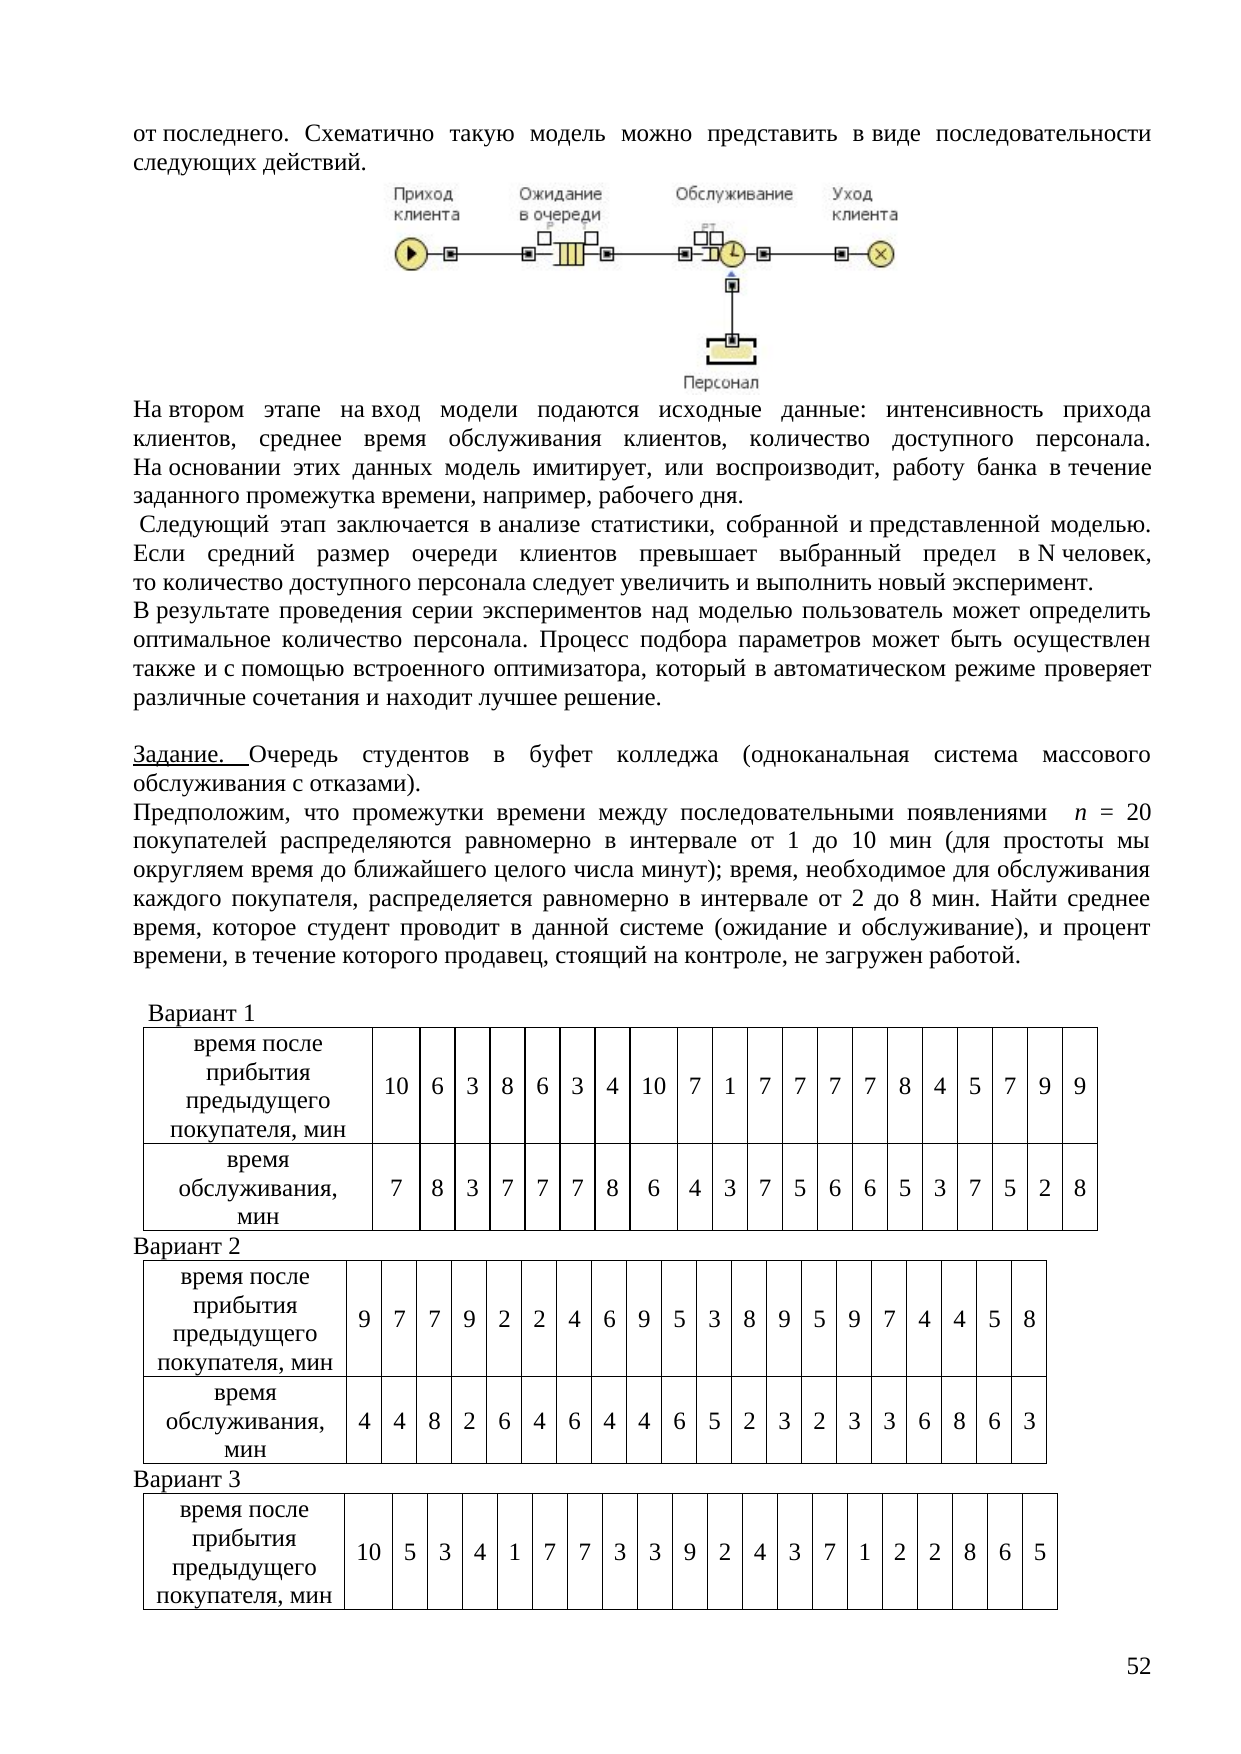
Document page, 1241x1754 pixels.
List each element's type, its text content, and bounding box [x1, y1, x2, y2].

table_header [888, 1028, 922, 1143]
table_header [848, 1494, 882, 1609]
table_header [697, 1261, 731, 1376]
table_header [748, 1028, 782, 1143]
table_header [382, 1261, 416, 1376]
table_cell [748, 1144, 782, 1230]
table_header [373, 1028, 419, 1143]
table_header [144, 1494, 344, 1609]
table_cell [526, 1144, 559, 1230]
text Вариант 3 [133, 1464, 1152, 1493]
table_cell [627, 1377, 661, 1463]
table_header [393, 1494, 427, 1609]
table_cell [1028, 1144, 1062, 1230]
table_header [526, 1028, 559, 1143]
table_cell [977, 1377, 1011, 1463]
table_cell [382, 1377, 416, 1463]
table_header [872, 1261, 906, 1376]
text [133, 118, 1152, 176]
text В результате проведения серии экспериментов над моделью пользователь может определить оптимальное количество персонала. Процесс подбора параметров может быть осуществлен также и с помощью встроенного оптимизатора, который в автоматическом режиме проверяет различные сочетания и находит лучшее решение. [133, 596, 1152, 711]
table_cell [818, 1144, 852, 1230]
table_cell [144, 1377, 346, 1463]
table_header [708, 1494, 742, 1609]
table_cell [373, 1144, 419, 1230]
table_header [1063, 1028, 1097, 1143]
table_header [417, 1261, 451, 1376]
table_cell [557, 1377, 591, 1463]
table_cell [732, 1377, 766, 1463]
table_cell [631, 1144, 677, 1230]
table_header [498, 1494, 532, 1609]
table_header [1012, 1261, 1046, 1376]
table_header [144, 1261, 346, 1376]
text Следующий этап заключается в анализе статистики, собранной и представленной моделью. Если средний размер очереди клиентов превышает выбранный предел в N человек, то количество доступного персонала следует увеличить и выполнить новый эксперимент. [133, 509, 1152, 596]
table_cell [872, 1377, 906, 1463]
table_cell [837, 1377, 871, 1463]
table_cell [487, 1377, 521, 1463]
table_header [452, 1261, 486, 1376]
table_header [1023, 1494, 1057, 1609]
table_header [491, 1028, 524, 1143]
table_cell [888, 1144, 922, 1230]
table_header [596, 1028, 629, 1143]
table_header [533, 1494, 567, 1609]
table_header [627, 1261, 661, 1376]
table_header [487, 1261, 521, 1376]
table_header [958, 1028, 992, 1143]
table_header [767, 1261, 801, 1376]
text На втором этапе на вход модели подаются исходные данные: интенсивность прихода клиентов, среднее время обслуживания клиентов, количество доступного персонала. На основании этих данных модель имитирует, или воспроизводит, работу банка в течение заданного промежутка времени, например, рабочего дня. [133, 394, 1152, 509]
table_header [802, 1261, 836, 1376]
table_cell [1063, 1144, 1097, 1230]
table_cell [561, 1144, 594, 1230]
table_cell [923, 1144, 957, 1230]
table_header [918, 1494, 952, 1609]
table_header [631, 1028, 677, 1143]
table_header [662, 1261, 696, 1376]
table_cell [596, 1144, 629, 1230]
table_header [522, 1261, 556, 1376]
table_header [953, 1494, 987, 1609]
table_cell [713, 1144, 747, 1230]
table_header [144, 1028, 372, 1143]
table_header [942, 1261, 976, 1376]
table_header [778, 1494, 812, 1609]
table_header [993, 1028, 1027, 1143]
picture [378, 175, 907, 395]
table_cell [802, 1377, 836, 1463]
text Вариант 2 [133, 1231, 1152, 1260]
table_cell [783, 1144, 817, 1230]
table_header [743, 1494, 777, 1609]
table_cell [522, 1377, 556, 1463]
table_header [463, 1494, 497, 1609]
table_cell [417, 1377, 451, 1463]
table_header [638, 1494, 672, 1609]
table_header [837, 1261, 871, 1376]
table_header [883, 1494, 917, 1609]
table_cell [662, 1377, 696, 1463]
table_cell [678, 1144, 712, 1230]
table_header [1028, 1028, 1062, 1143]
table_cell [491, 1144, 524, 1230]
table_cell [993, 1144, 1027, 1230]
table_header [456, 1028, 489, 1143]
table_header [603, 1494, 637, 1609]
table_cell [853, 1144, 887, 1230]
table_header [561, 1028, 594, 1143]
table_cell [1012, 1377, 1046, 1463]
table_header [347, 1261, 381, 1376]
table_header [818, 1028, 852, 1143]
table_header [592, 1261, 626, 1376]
text Вариант 1 [133, 998, 1152, 1027]
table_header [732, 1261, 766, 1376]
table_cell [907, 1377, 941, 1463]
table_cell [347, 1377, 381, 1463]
text Задание. Очередь студентов в буфет колледжа (одноканальная система массового обслуживания с отказами). [133, 739, 1152, 797]
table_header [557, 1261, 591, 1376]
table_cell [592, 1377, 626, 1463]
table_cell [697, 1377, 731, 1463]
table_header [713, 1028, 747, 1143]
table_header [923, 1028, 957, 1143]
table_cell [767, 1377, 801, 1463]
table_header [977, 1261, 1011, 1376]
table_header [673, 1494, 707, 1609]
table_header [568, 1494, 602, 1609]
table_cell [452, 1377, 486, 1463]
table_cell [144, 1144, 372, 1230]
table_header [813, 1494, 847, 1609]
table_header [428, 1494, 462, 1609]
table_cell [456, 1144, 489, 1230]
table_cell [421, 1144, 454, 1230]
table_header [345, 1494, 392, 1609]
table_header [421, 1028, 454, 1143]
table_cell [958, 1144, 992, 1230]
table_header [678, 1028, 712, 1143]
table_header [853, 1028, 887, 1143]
text Предположим, что промежутки времени между последовательными появлениями n = 20 покупателей распределяются равномерно в интервале от 1 до 10 мин (для простоты мы округляем время до ближайшего целого числа минут); время, необходимое для обслуживания каждого покупателя, распределяется равномерно в интервале от 2 до 8 мин. Найти среднее время, которое студент проводит в данной системе (ожидание и обслуживание), и процент времени, в течение которого продавец, стоящий на контроле, не загружен работой. [133, 797, 1152, 969]
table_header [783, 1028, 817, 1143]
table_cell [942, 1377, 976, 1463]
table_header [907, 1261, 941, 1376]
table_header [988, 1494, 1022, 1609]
